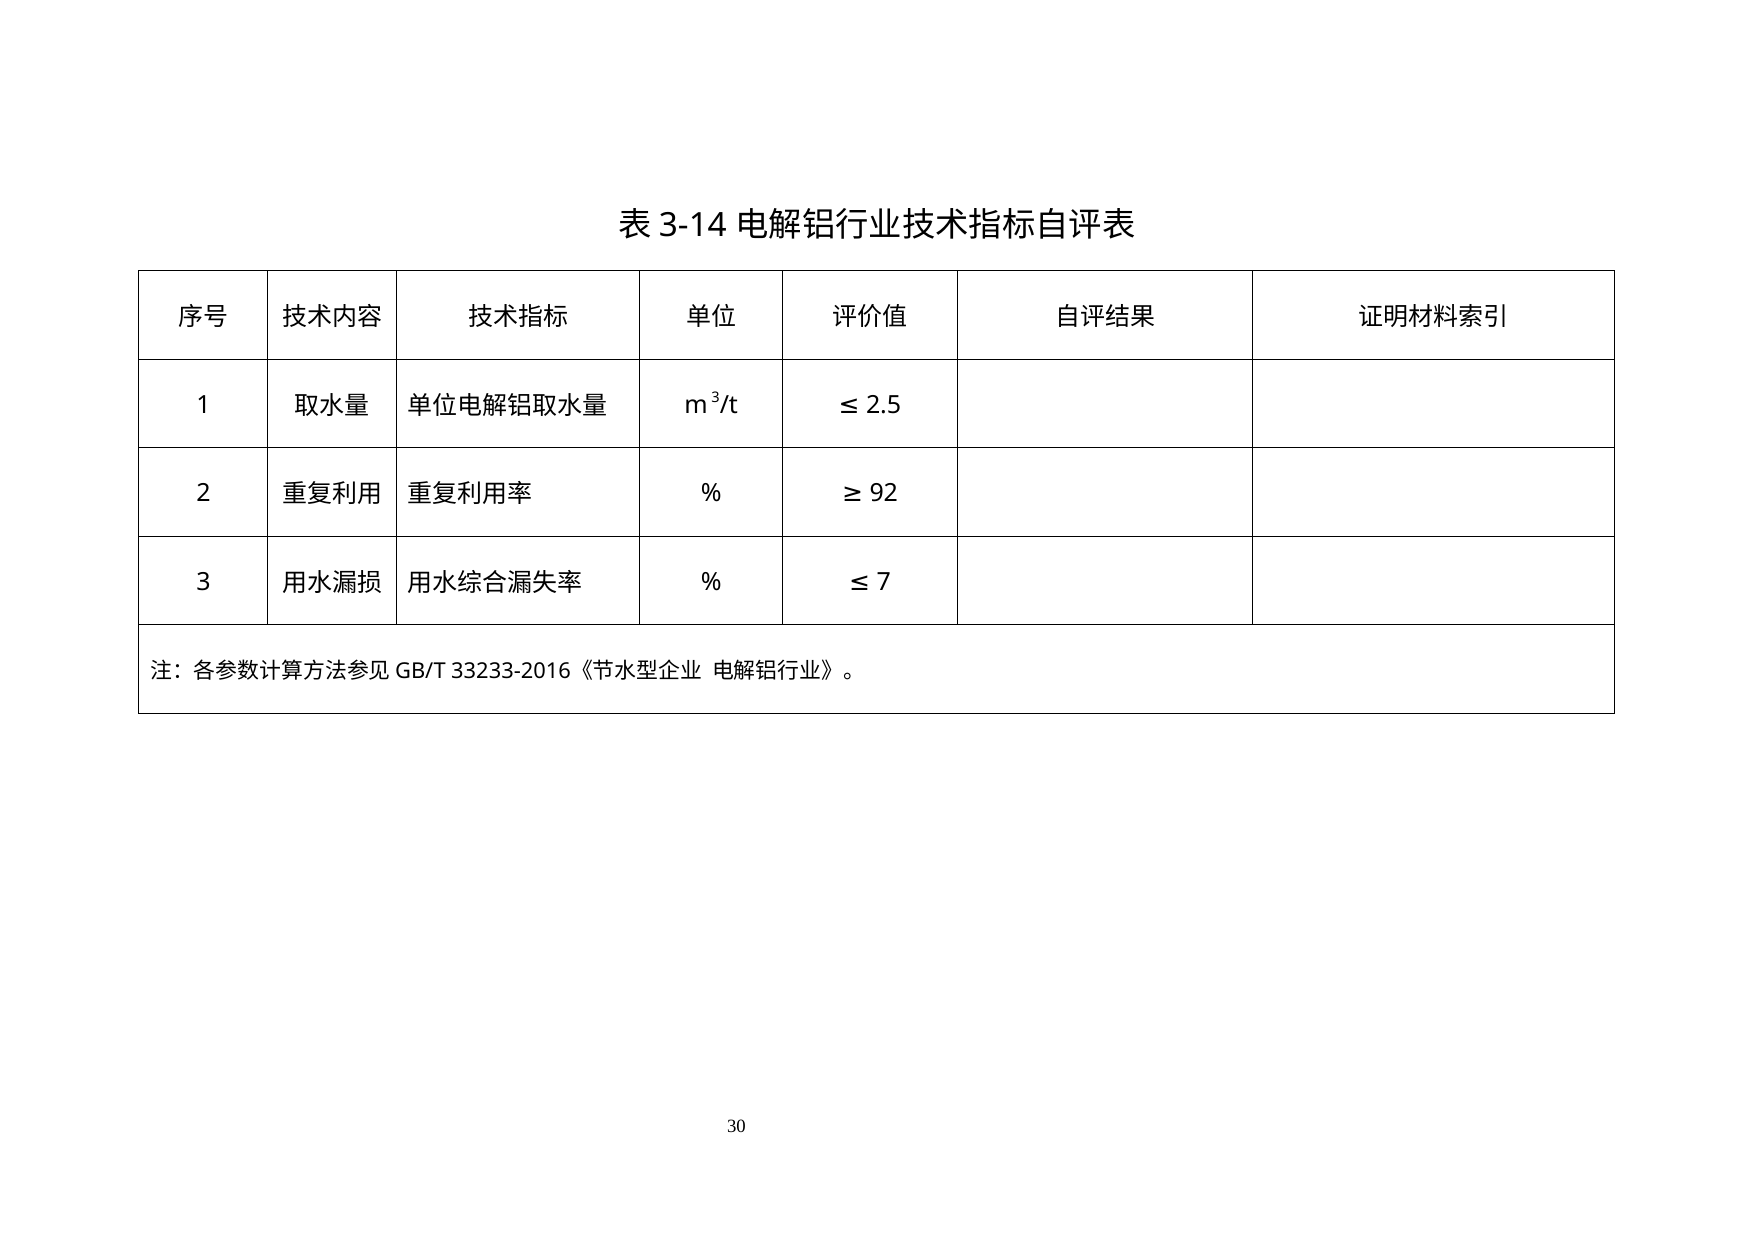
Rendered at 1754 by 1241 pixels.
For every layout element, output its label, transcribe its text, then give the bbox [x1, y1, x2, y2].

table_cell ≥ 92 [783, 448, 957, 536]
table_header 评价值 [783, 271, 957, 359]
table_cell 重复利用率 [397, 448, 639, 536]
table_cell 3 [139, 537, 267, 624]
table_cell 单位电解铝取水量 [397, 360, 639, 447]
table_cell [958, 360, 1252, 447]
table_cell 取水量 [268, 360, 396, 447]
table_cell ≤ 7 [783, 537, 957, 624]
table_cell [1253, 360, 1614, 447]
table_cell 2 [139, 448, 267, 536]
table_cell [1253, 537, 1614, 624]
text 表3-14 电解铝行业技术指标自评表 [150, 198, 1604, 246]
table_cell 注：各参数计算方法参见GB/T 33233-2016《节水型企业 电解铝行业》。 [139, 625, 1614, 713]
table_cell m 3/t [640, 360, 782, 447]
table_cell 重复利用 [268, 448, 396, 536]
table_cell [958, 537, 1252, 624]
table_cell 用水漏损 [268, 537, 396, 624]
table_header 证明材料索引 [1253, 271, 1614, 359]
table_cell 1 [139, 360, 267, 447]
table_cell % [640, 537, 782, 624]
table_header 自评结果 [958, 271, 1252, 359]
table_cell ≤ 2.5 [783, 360, 957, 447]
table_header 技术内容 [268, 271, 396, 359]
table_cell % [640, 448, 782, 536]
table_cell [1253, 448, 1614, 536]
table_header 序号 [139, 271, 267, 359]
table_header 单位 [640, 271, 782, 359]
table_header 技术指标 [397, 271, 639, 359]
table_cell 用水综合漏失率 [397, 537, 639, 624]
table_cell [958, 448, 1252, 536]
